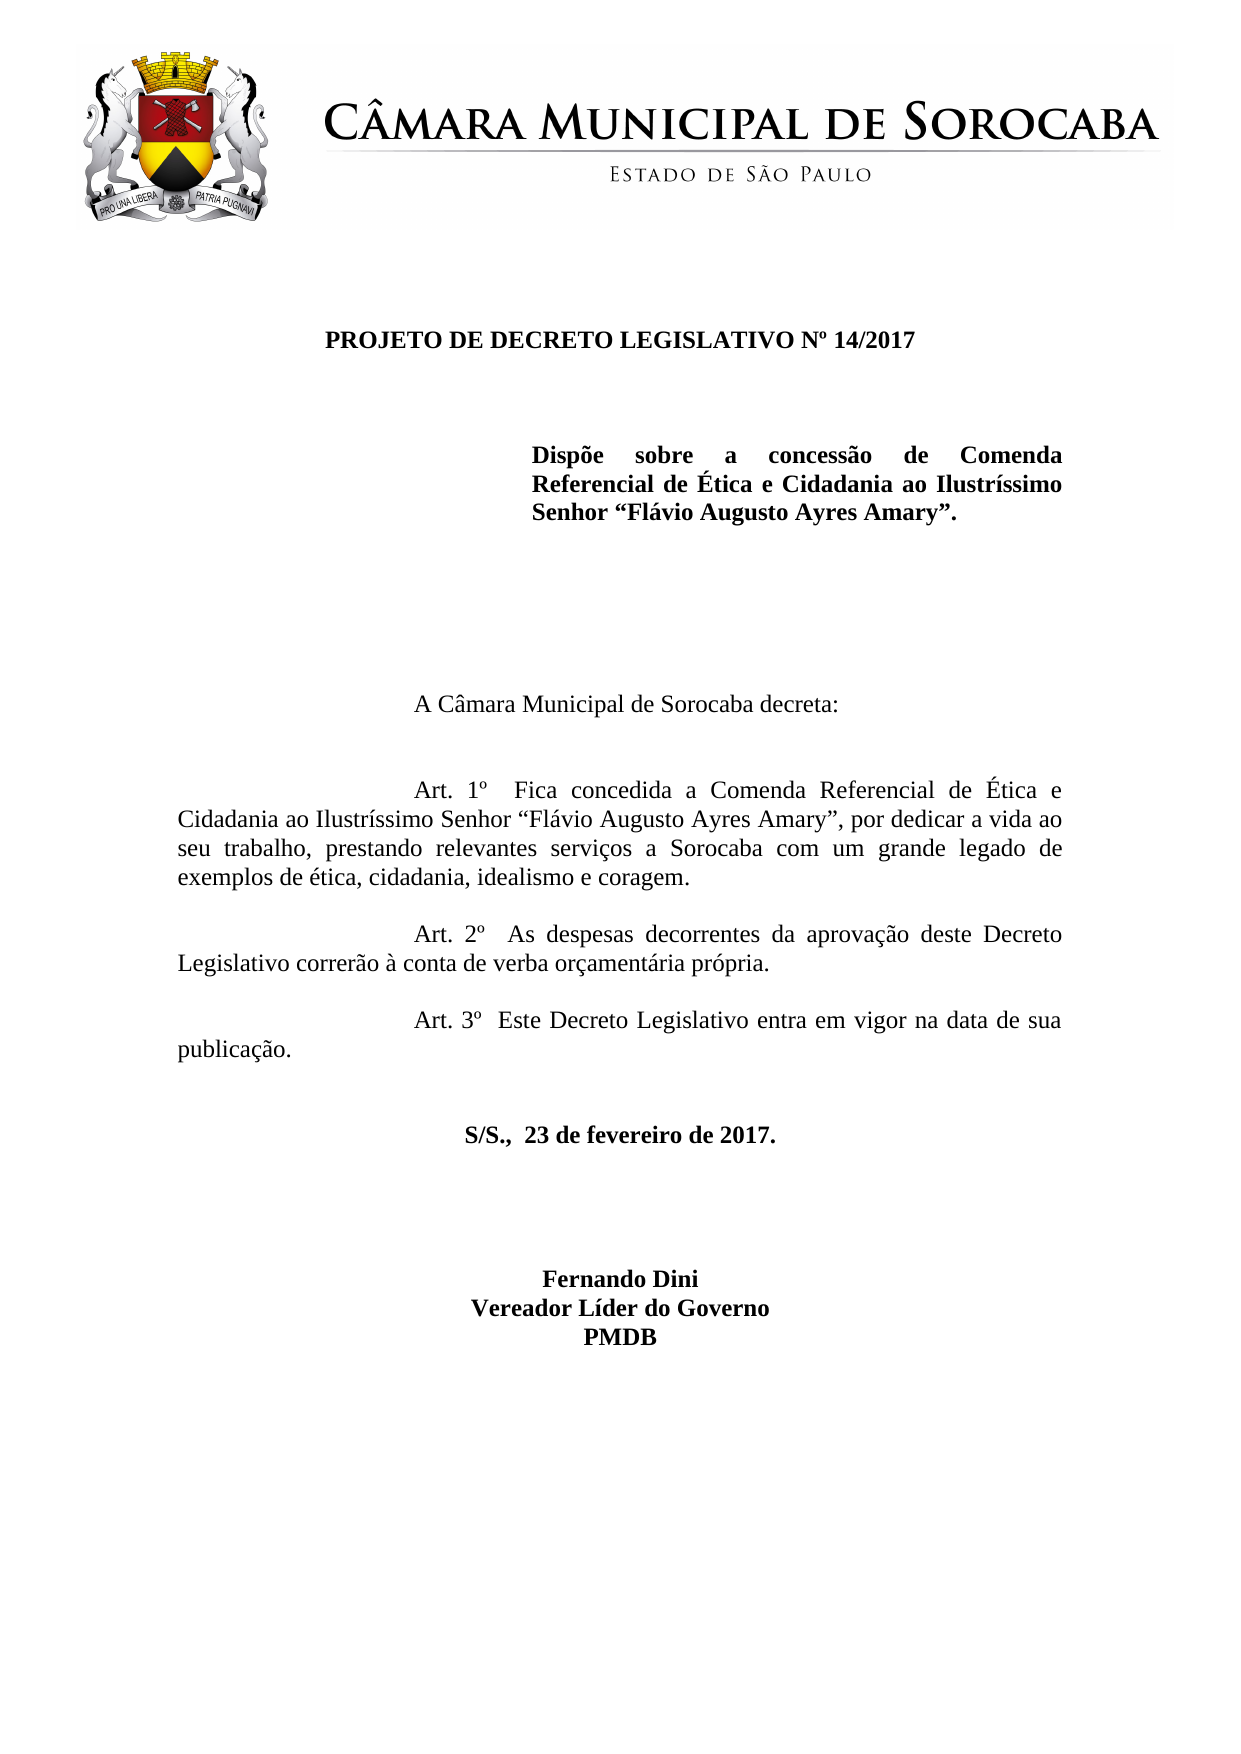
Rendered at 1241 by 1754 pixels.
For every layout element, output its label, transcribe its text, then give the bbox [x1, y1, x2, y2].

text Art. 2º As despesas decorrentes da aprovação deste Decreto Legislativo correrão à conta de verba orçamentária própria. [177, 919, 1063, 977]
text Fernando Dini [177, 1264, 1063, 1293]
text Dispõe sobre a concessão de Comenda Referencial de Ética e Cidadania ao Ilustríssimo Senhor “Flávio Augusto Ayres Amary”. [532, 440, 1063, 526]
text PMDB [177, 1322, 1063, 1350]
text S/S., 23 de fevereiro de 2017. [177, 1120, 1063, 1149]
picture [76, 44, 1174, 230]
text PROJETO DE DECRETO LEGISLATIVO Nº 14/2017 [177, 325, 1063, 354]
text Vereador Líder do Governo [177, 1293, 1063, 1322]
text Art. 3º Este Decreto Legislativo entra em vigor na data de sua publicação. [177, 1005, 1063, 1063]
text Art. 1º Fica concedida a Comenda Referencial de Ética e Cidadania ao Ilustríssimo Senhor “Flávio Augusto Ayres Amary”, por dedicar a vida ao seu trabalho, prestando relevantes serviços a Sorocaba com um grande legado de exemplos de ética, cidadania, idealismo e coragem. [177, 775, 1063, 890]
text A Câmara Municipal de Sorocaba decreta: [177, 689, 1063, 718]
